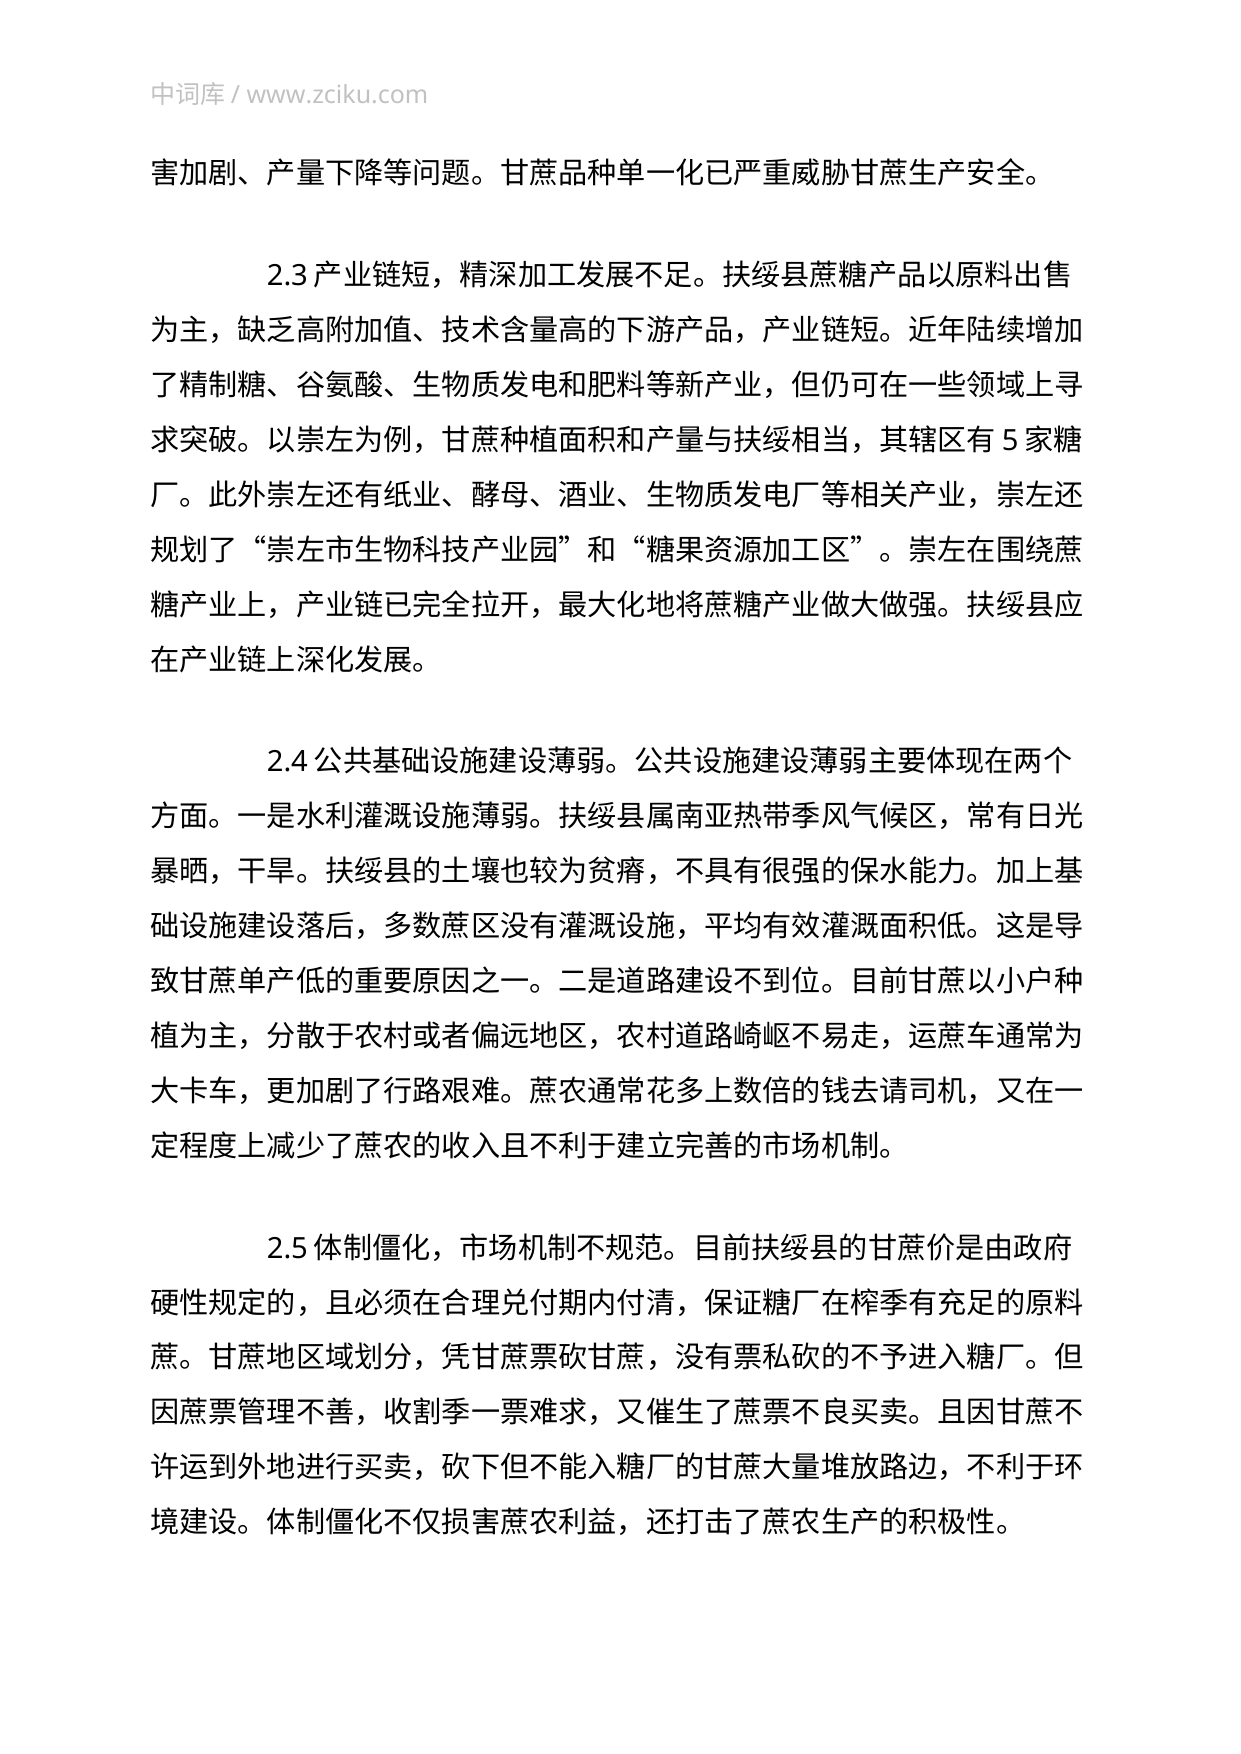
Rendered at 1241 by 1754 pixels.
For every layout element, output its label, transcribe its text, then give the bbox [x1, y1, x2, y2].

text 2.4公共基础设施建设薄弱。公共设施建设薄弱主要体现在两个方面。一是水利灌溉设施薄弱。扶绥县属南亚热带季风气候区，常有日光暴晒，干旱。扶绥县的土壤也较为贫瘠，不具有很强的保水能力。加上基础设施建设落后，多数蔗区没有灌溉设施，平均有效灌溉面积低。这是导致甘蔗单产低的重要原因之一。二是道路建设不到位。目前甘蔗以小户种植为主，分散于农村或者偏远地区，农村道路崎岖不易走，运蔗车通常为大卡车，更加剧了行路艰难。蔗农通常花多上数倍的钱去请司机，又在一定程度上减少了蔗农的收入且不利于建立完善的市场机制。 [150, 738, 1090, 1165]
text 2.5体制僵化，市场机制不规范。目前扶绥县的甘蔗价是由政府硬性规定的，且必须在合理兑付期内付清，保证糖厂在榨季有充足的原料蔗。甘蔗地区域划分，凭甘蔗票砍甘蔗，没有票私砍的不予进入糖厂。但因蔗票管理不善，收割季一票难求，又催生了蔗票不良买卖。且因甘蔗不许运到外地进行买卖，砍下但不能入糖厂的甘蔗大量堆放路边，不利于环境建设。体制僵化不仅损害蔗农利益，还打击了蔗农生产的积极性。 [150, 1224, 1090, 1541]
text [150, 150, 1090, 192]
text 2.3产业链短，精深加工发展不足。扶绥县蔗糖产品以原料出售为主，缺乏高附加值、技术含量高的下游产品，产业链短。近年陆续增加了精制糖、谷氨酸、生物质发电和肥料等新产业，但仍可在一些领域上寻求突破。以崇左为例，甘蔗种植面积和产量与扶绥相当，其辖区有5家糖厂。此外崇左还有纸业、酵母、酒业、生物质发电厂等相关产业，崇左还规划了“崇左市生物科技产业园”和“糖果资源加工区”。崇左在围绕蔗糖产业上，产业链已完全拉开，最大化地将蔗糖产业做大做强。扶绥县应在产业链上深化发展。 [150, 252, 1090, 678]
